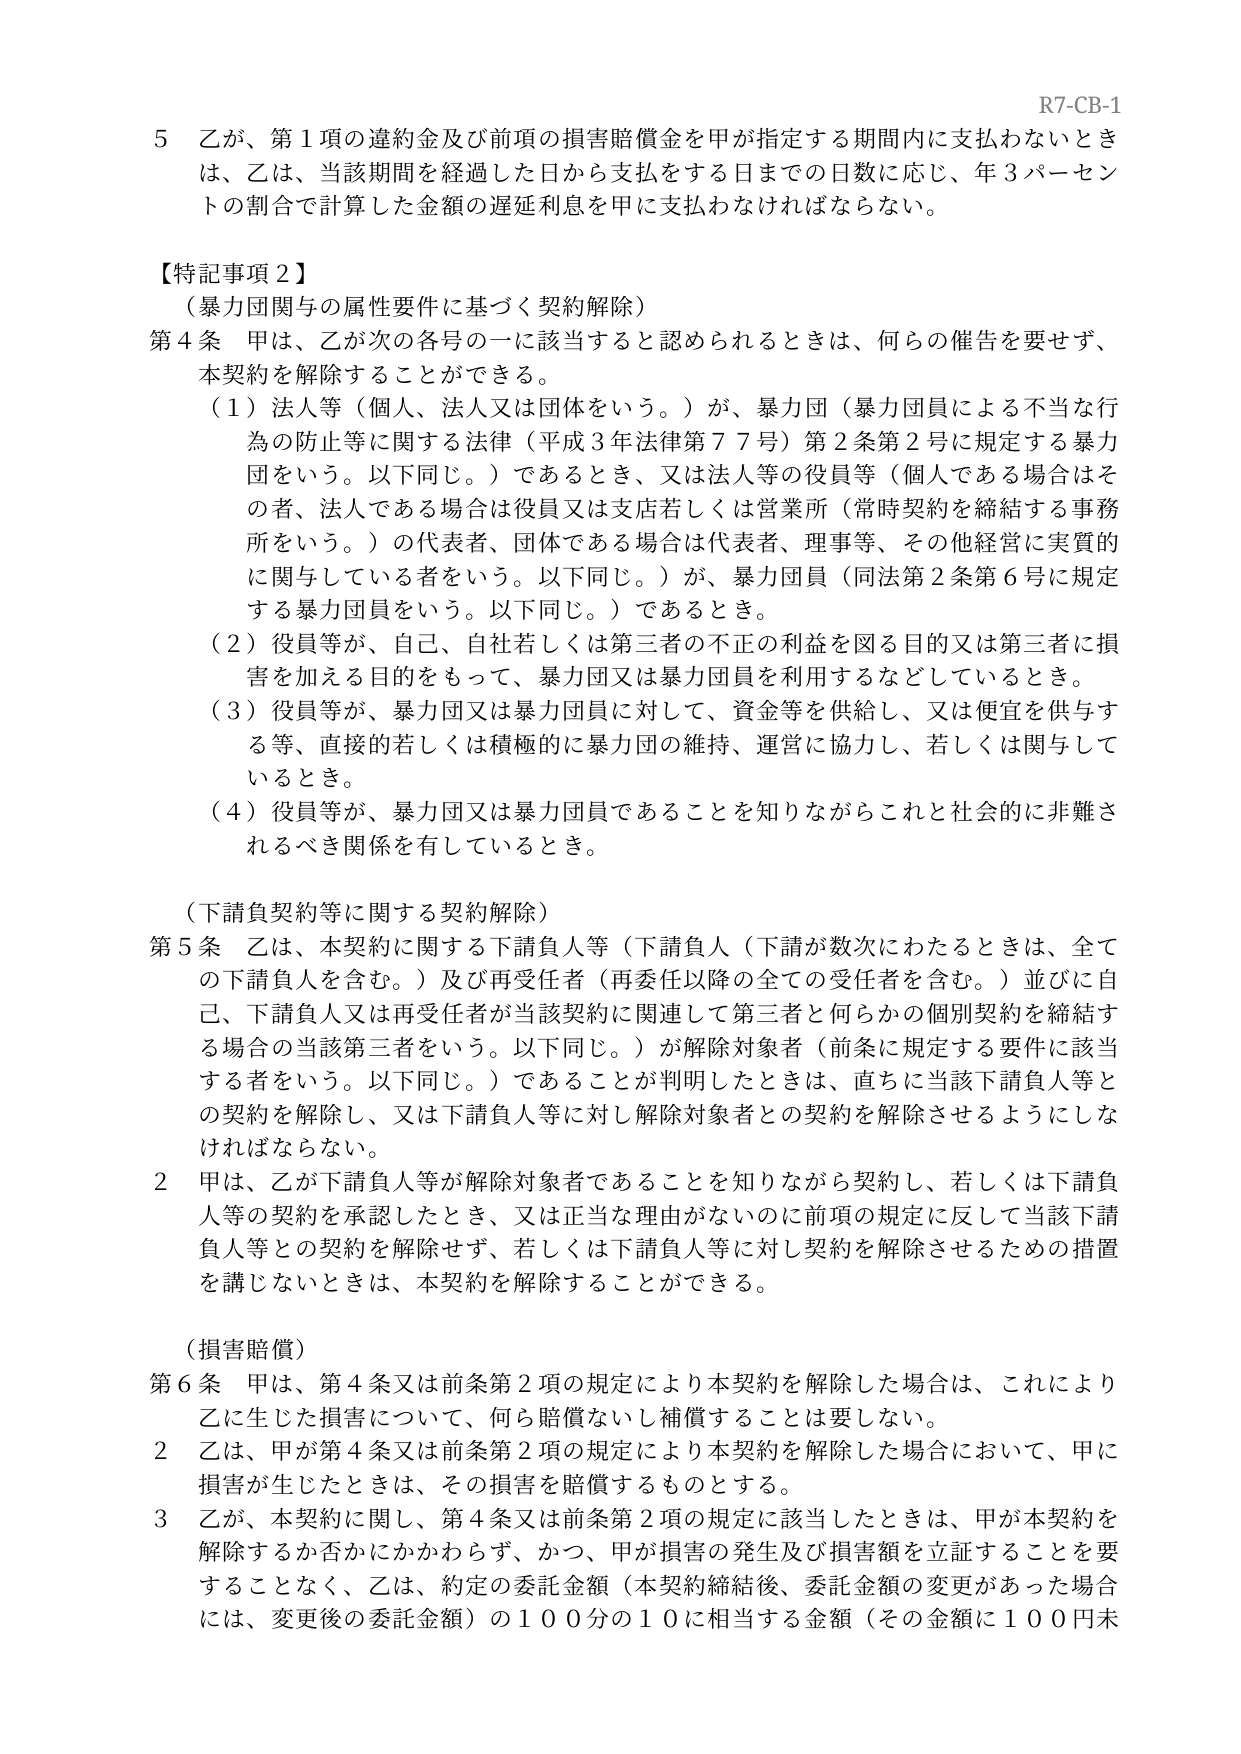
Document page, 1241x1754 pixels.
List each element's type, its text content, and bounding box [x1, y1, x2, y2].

text （損害賠償） [149, 1332, 1120, 1366]
text （暴力団関与の属性要件に基づく契約解除） [149, 289, 1120, 323]
text （下請負契約等に関する契約解除） [149, 895, 1120, 928]
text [149, 1500, 1120, 1635]
text 第４条 甲は、乙が次の各号の一に該当すると認められるときは、何らの催告を要せず、本契約を解除することができる。 [149, 323, 1120, 390]
text （２）役員等が、自己、自社若しくは第三者の不正の利益を図る目的又は第三者に損害を加える目的をもって、暴力団又は暴力団員を利用するなどしているとき。 [174, 626, 1120, 693]
text 第６条 甲は、第４条又は前条第２項の規定により本契約を解除した場合は、これにより乙に生じた損害について、何ら賠償ないし補償することは要しない。 [149, 1366, 1120, 1433]
text ５ 乙が、第１項の違約金及び前項の損害賠償金を甲が指定する期間内に支払わないときは、乙は、当該期間を経過した日から支払をする日までの日数に応じ、年３パーセントの割合で計算した金額の遅延利息を甲に支払わなければならない。 [149, 121, 1120, 222]
text 【特記事項２】 [149, 255, 1120, 289]
text ２ 乙は、甲が第４条又は前条第２項の規定により本契約を解除した場合において、甲に損害が生じたときは、その損害を賠償するものとする。 [149, 1433, 1120, 1500]
text （４）役員等が、暴力団又は暴力団員であることを知りながらこれと社会的に非難されるべき関係を有しているとき。 [174, 794, 1120, 861]
text （３）役員等が、暴力団又は暴力団員に対して、資金等を供給し、又は便宜を供与する等、直接的若しくは積極的に暴力団の維持、運営に協力し、若しくは関与しているとき。 [174, 693, 1120, 794]
text （１）法人等（個人、法人又は団体をいう。）が、暴力団（暴力団員による不当な行為の防止等に関する法律（平成３年法律第７７号）第２条第２号に規定する暴力団をいう。以下同じ。）であるとき、又は法人等の役員等（個人である場合はその者、法人である場合は役員又は支店若しくは営業所（常時契約を締結する事務所をいう。）の代表者、団体である場合は代表者、理事等、その他経営に実質的に関与している者をいう。以下同じ。）が、暴力団員（同法第２条第６号に規定する暴力団員をいう。以下同じ。）であるとき。 [174, 390, 1120, 626]
text 第５条 乙は、本契約に関する下請負人等（下請負人（下請が数次にわたるときは、全ての下請負人を含む。）及び再受任者（再委任以降の全ての受任者を含む。）並びに自己、下請負人又は再受任者が当該契約に関連して第三者と何らかの個別契約を締結する場合の当該第三者をいう。以下同じ。）が解除対象者（前条に規定する要件に該当する者をいう。以下同じ。）であることが判明したときは、直ちに当該下請負人等との契約を解除し、又は下請負人等に対し解除対象者との契約を解除させるようにしなければならない。 [149, 928, 1120, 1164]
text ２ 甲は、乙が下請負人等が解除対象者であることを知りながら契約し、若しくは下請負人等の契約を承認したとき、又は正当な理由がないのに前項の規定に反して当該下請負人等との契約を解除せず、若しくは下請負人等に対し契約を解除させるための措置を講じないときは、本契約を解除することができる。 [149, 1164, 1120, 1298]
